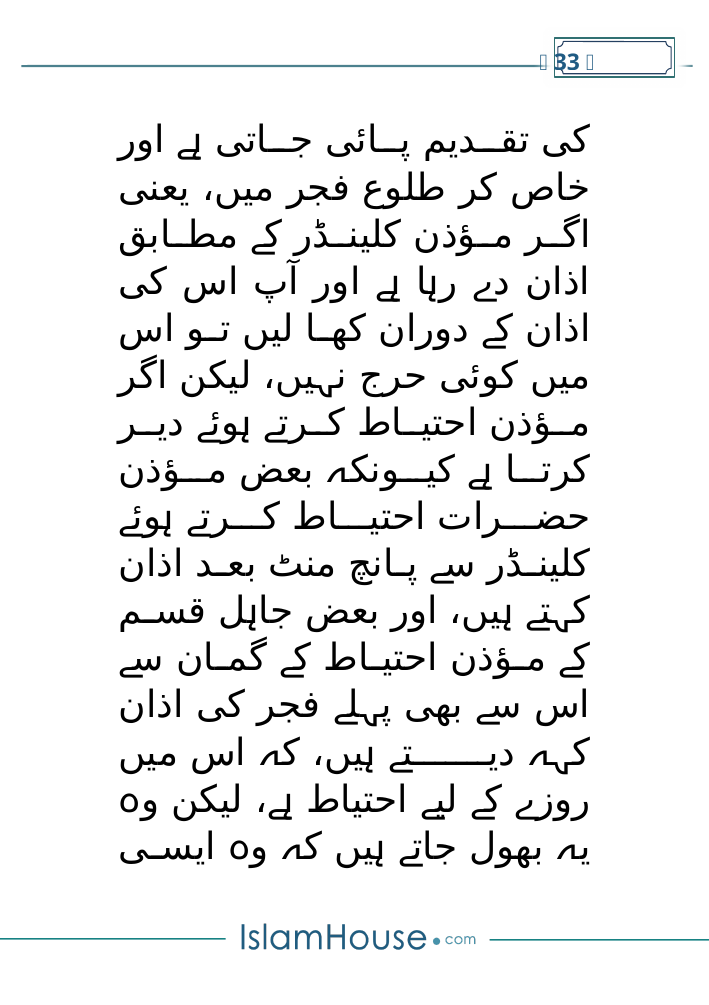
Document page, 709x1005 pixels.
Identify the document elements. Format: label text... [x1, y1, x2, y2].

picture [0, 918, 226, 955]
picture [233, 919, 709, 956]
